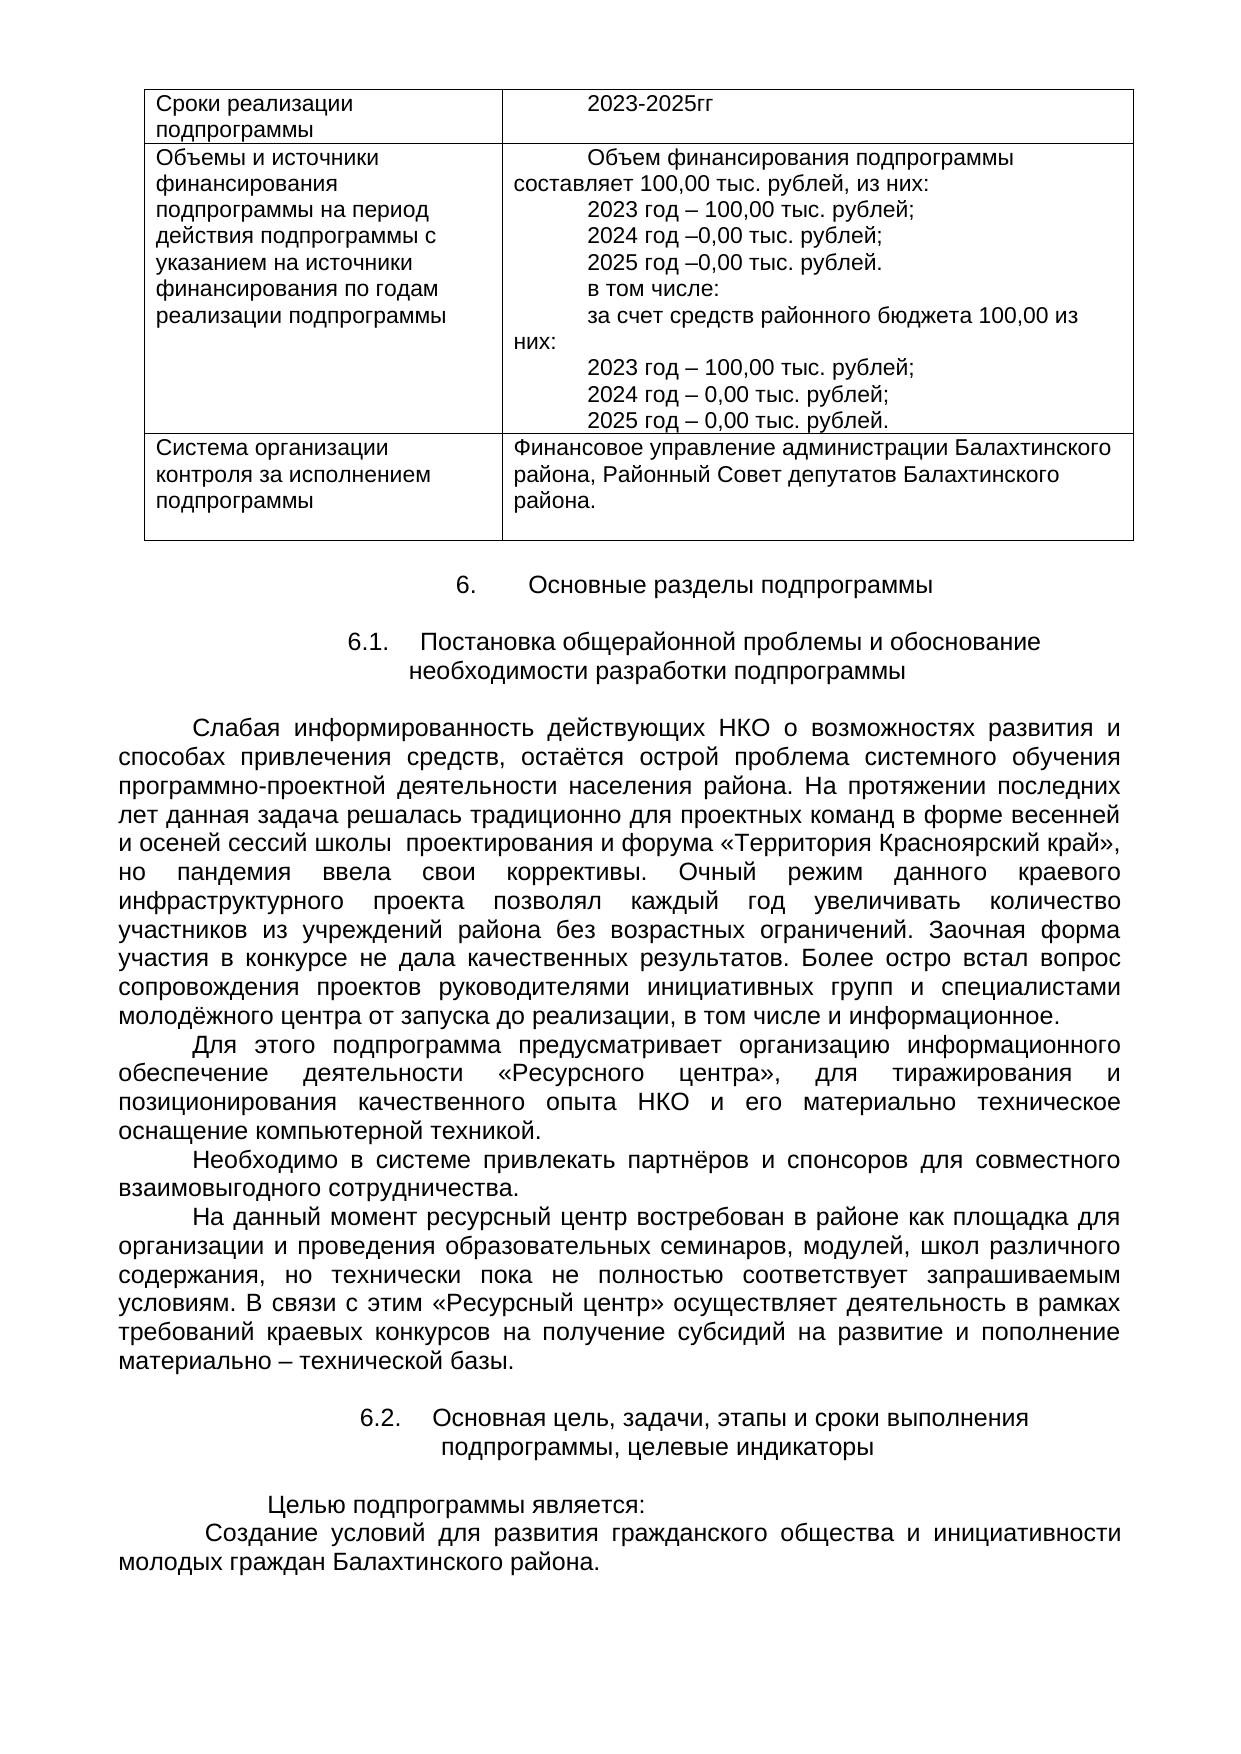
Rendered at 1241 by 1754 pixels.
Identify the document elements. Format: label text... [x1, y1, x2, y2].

list Целью подпрограммы является: [193, 1489, 1122, 1518]
table_cell 2023-2025гг [503, 90, 1133, 142]
table_cell Система организации контроля за исполнением подпрограммы [145, 434, 502, 540]
table_cell Объем финансирования подпрограммы составляет 100,00 тыс. рублей, из них: 2023 год – 100,00 тыс. рублей; 2024 год –0,00 тыс. рублей; 2025 год –0,00 тыс. рублей. в том числе: за счет средств районного бюджета 100,00 из них: 2023 год – 100,00 тыс. рублей; 2024 год – 0,00 тыс. рублей; 2025 год – 0,00 тыс. рублей. [503, 144, 1133, 433]
list Для этого подпрограмма предусматривает организацию информационного обеспечение деятельности «Ресурсного центра», для тиражирования и позиционирования качественного опыта НКО и его материально техническое оснащение компьютерной техникой. [118, 1029, 1122, 1144]
list Необходимо в системе привлекать партнёров и спонсоров для совместного взаимовыгодного сотрудничества. [118, 1144, 1122, 1202]
table_cell Сроки реализации подпрограммы [145, 90, 502, 142]
list Основная цель, задачи, этапы и сроки выполнения подпрограммы, целевые индикаторы [193, 1403, 1122, 1461]
list На данный момент ресурсный центр востребован в районе как площадка для организации и проведения образовательных семинаров, модулей, школ различного содержания, но технически пока не полностью соответствует запрашиваемым условиям. В связи с этим «Ресурсный центр» осуществляет деятельность в рамках требований краевых конкурсов на получение субсидий на развитие и пополнение материально – технической базы. [118, 1202, 1122, 1374]
list Слабая информированность действующих НКО о возможностях развития и способах привлечения средств, остаётся острой проблема системного обучения программно-проектной деятельности населения района. На протяжении последних лет данная задача решалась традиционно для проектных команд в форме весенней и осеней сессий школы проектирования и форума «Территория Красноярский край», но пандемия ввела свои коррективы. Очный режим данного краевого инфраструктурного проекта позволял каждый год увеличивать количество участников из учреждений района без возрастных ограничений. Заочная форма участия в конкурсе не дала качественных результатов. Более остро встал вопрос сопровождения проектов руководителями инициативных групп и специалистами молодёжного центра от запуска до реализации, в том числе и информационное. [118, 713, 1122, 1029]
list Постановка общерайонной проблемы и обоснование необходимости разработки подпрограммы [193, 627, 1122, 684]
table_cell Объемы и источники финансирования подпрограммы на период действия подпрограммы с указанием на источники финансирования по годам реализации подпрограммы [145, 144, 502, 433]
list Создание условий для развития гражданского общества и инициативности молодых граждан Балахтинского района. [118, 1518, 1122, 1576]
table_cell Финансовое управление администрации Балахтинского района, Районный Совет депутатов Балахтинского района. [503, 434, 1133, 540]
list Основные разделы подпрограммы [193, 569, 1122, 598]
